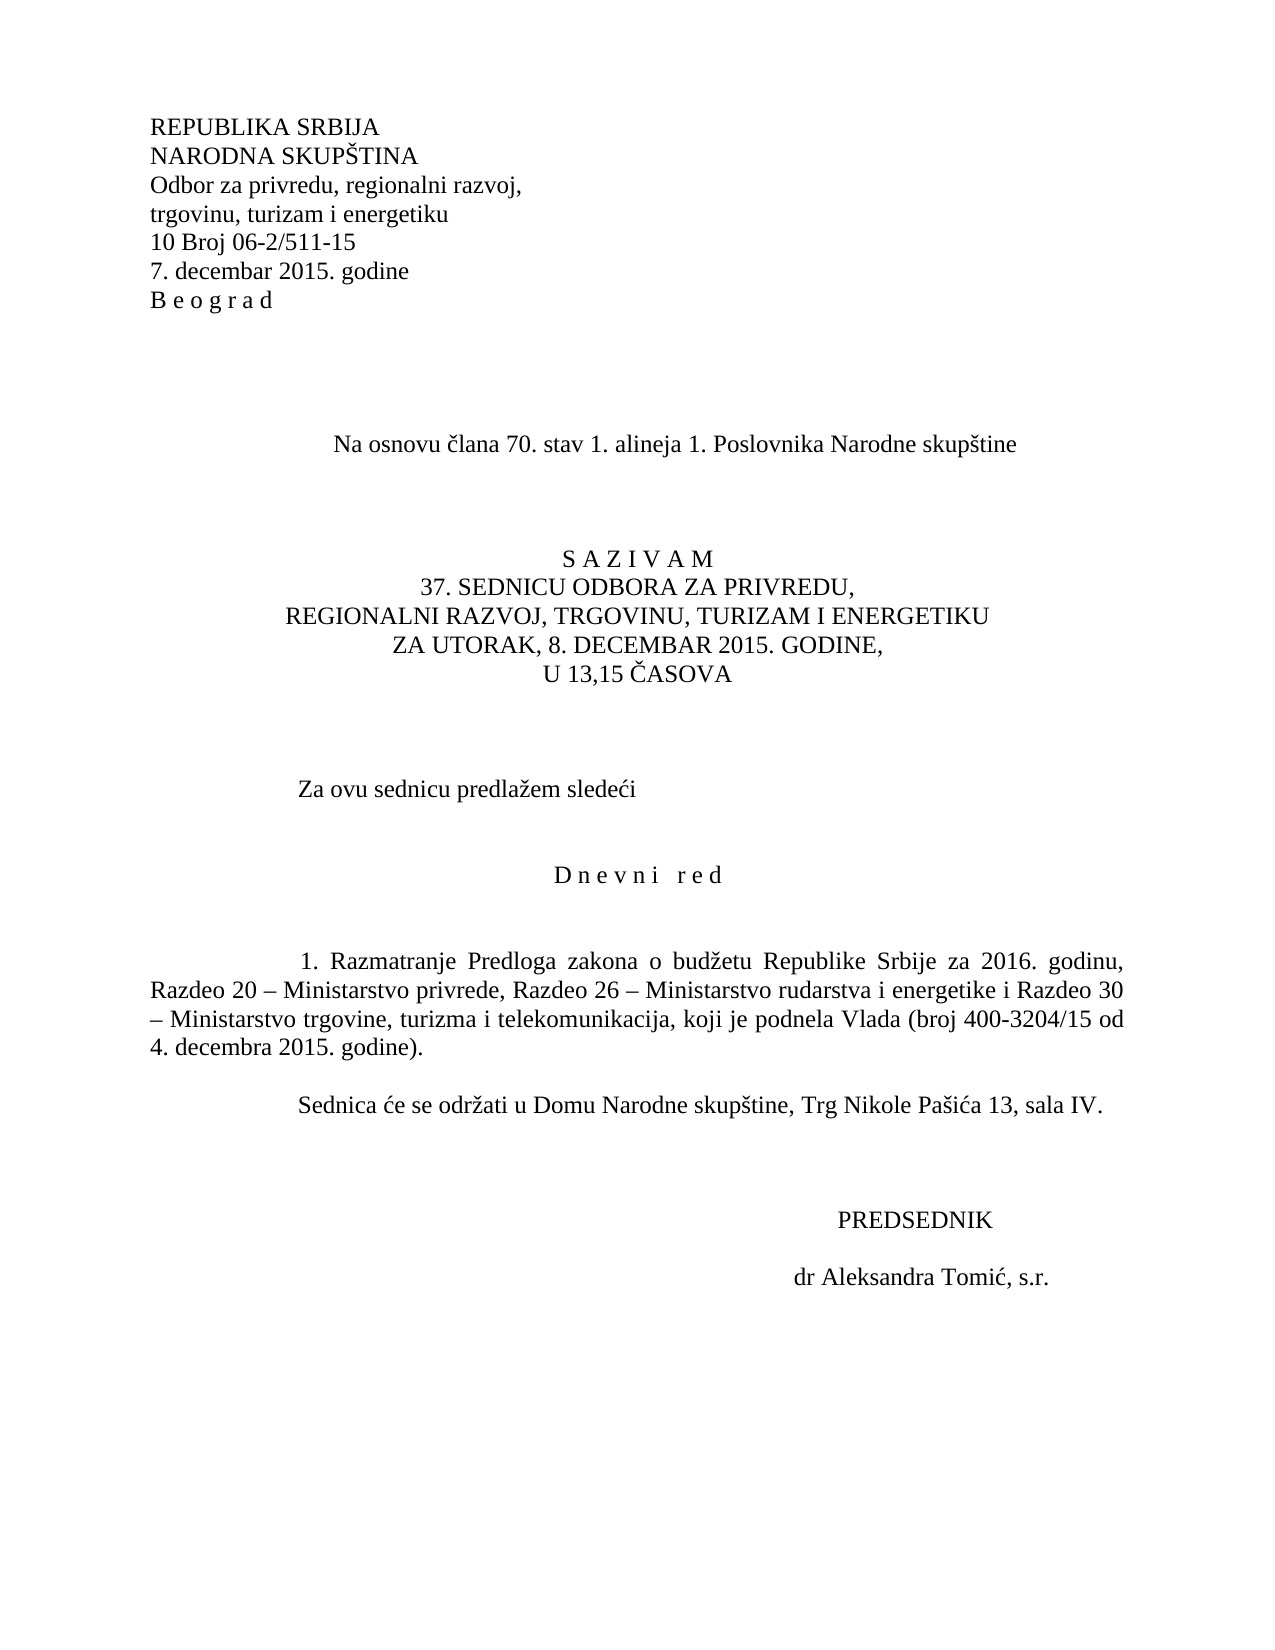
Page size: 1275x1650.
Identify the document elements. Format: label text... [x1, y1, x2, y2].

text trgovinu, turizam i energetiku [150, 199, 1125, 227]
text REGIONALNI RAZVOJ, TRGOVINU, TURIZAM I ENERGETIKU [150, 601, 1125, 630]
text 10 Broj 06-2/511-15 [150, 227, 1125, 256]
text Sednica će se održati u Domu Narodne skupštine, Trg Nikole Pašića 13, sala IV. [150, 1090, 1125, 1119]
text 7. decembar 2015. godine [150, 256, 1125, 285]
text REPUBLIKA SRBIJA [150, 112, 1125, 141]
text NARODNA SKUPŠTINA [150, 141, 1125, 170]
text B e o g r a d [150, 285, 1125, 314]
text PREDSEDNIK [300, 1205, 1125, 1234]
text Odbor za privredu, regionalni razvoj, [150, 170, 1125, 199]
text 37. SEDNICU ODBORA ZA PRIVREDU, [150, 572, 1125, 601]
text 1. Razmatranje Predloga zakona o budžetu Republike Srbije za 2016. godinu, Razdeo 20 – Ministarstvo privrede, Razdeo 26 – Ministarstvo rudarstva i energetike i Razdeo 30 – Ministarstvo trgovine, turizma i telekomunikacija, koji je podnela Vlada (broj 400-3204/15 od 4. decembra 2015. godine). [150, 946, 1125, 1061]
text Na osnovu člana 70. stav 1. alineja 1. Poslovnika Narodne skupštine [150, 429, 1125, 457]
text Za ovu sednicu predlažem sledeći [150, 774, 1125, 802]
text D n e v n i r e d [150, 860, 1125, 889]
text U 13,15 ČASOVA [150, 659, 1125, 687]
text ZA UTORAK, 8. DECEMBAR 2015. GODINE, [150, 630, 1125, 659]
text S A Z I V A M [150, 544, 1125, 572]
text dr Aleksandra Tomić, s.r. [300, 1262, 1125, 1291]
